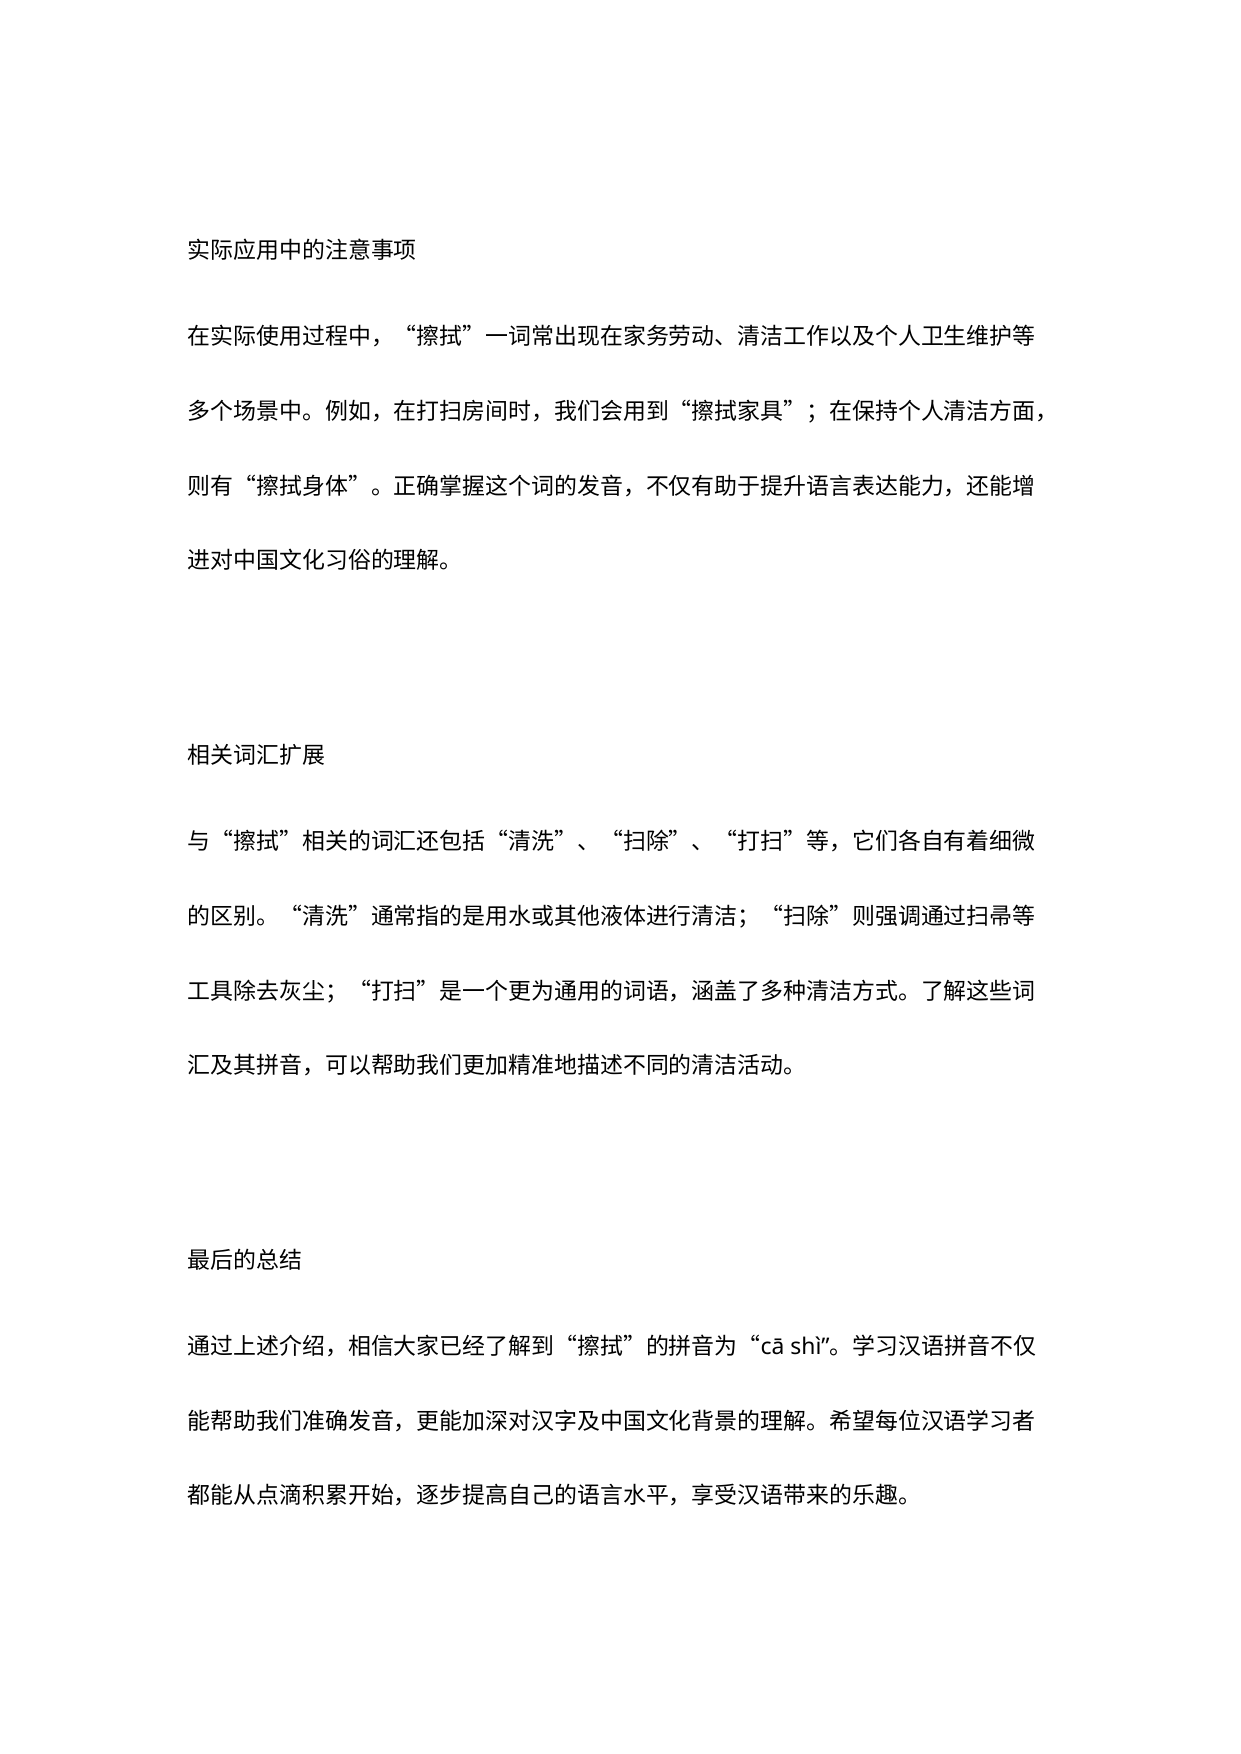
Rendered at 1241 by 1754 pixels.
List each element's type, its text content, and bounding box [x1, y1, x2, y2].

text 最后的总结 [187, 1226, 1053, 1291]
text 相关词汇扩展 [187, 721, 1053, 786]
text 通过上述介绍，相信大家已经了解到“擦拭”的拼音为“cā shì”。学习汉语拼音不仅能帮助我们准确发音，更能加深对汉字及中国文化背景的理解。希望每位汉语学习者都能从点滴积累开始，逐步提高自己的语言水平，享受汉语带来的乐趣。 [187, 1312, 1053, 1527]
text 在实际使用过程中，“擦拭”一词常出现在家务劳动、清洁工作以及个人卫生维护等多个场景中。例如，在打扫房间时，我们会用到“擦拭家具”；在保持个人清洁方面，则有“擦拭身体”。正确掌握这个词的发音，不仅有助于提升语言表达能力，还能增进对中国文化习俗的理解。 [187, 302, 1053, 591]
text 与“擦拭”相关的词汇还包括“清洗”、“扫除”、“打扫”等，它们各自有着细微的区别。“清洗”通常指的是用水或其他液体进行清洁；“扫除”则强调通过扫帚等工具除去灰尘；“打扫”是一个更为通用的词语，涵盖了多种清洁方式。了解这些词汇及其拼音，可以帮助我们更加精准地描述不同的清洁活动。 [187, 807, 1053, 1096]
text 实际应用中的注意事项 [187, 216, 1053, 281]
